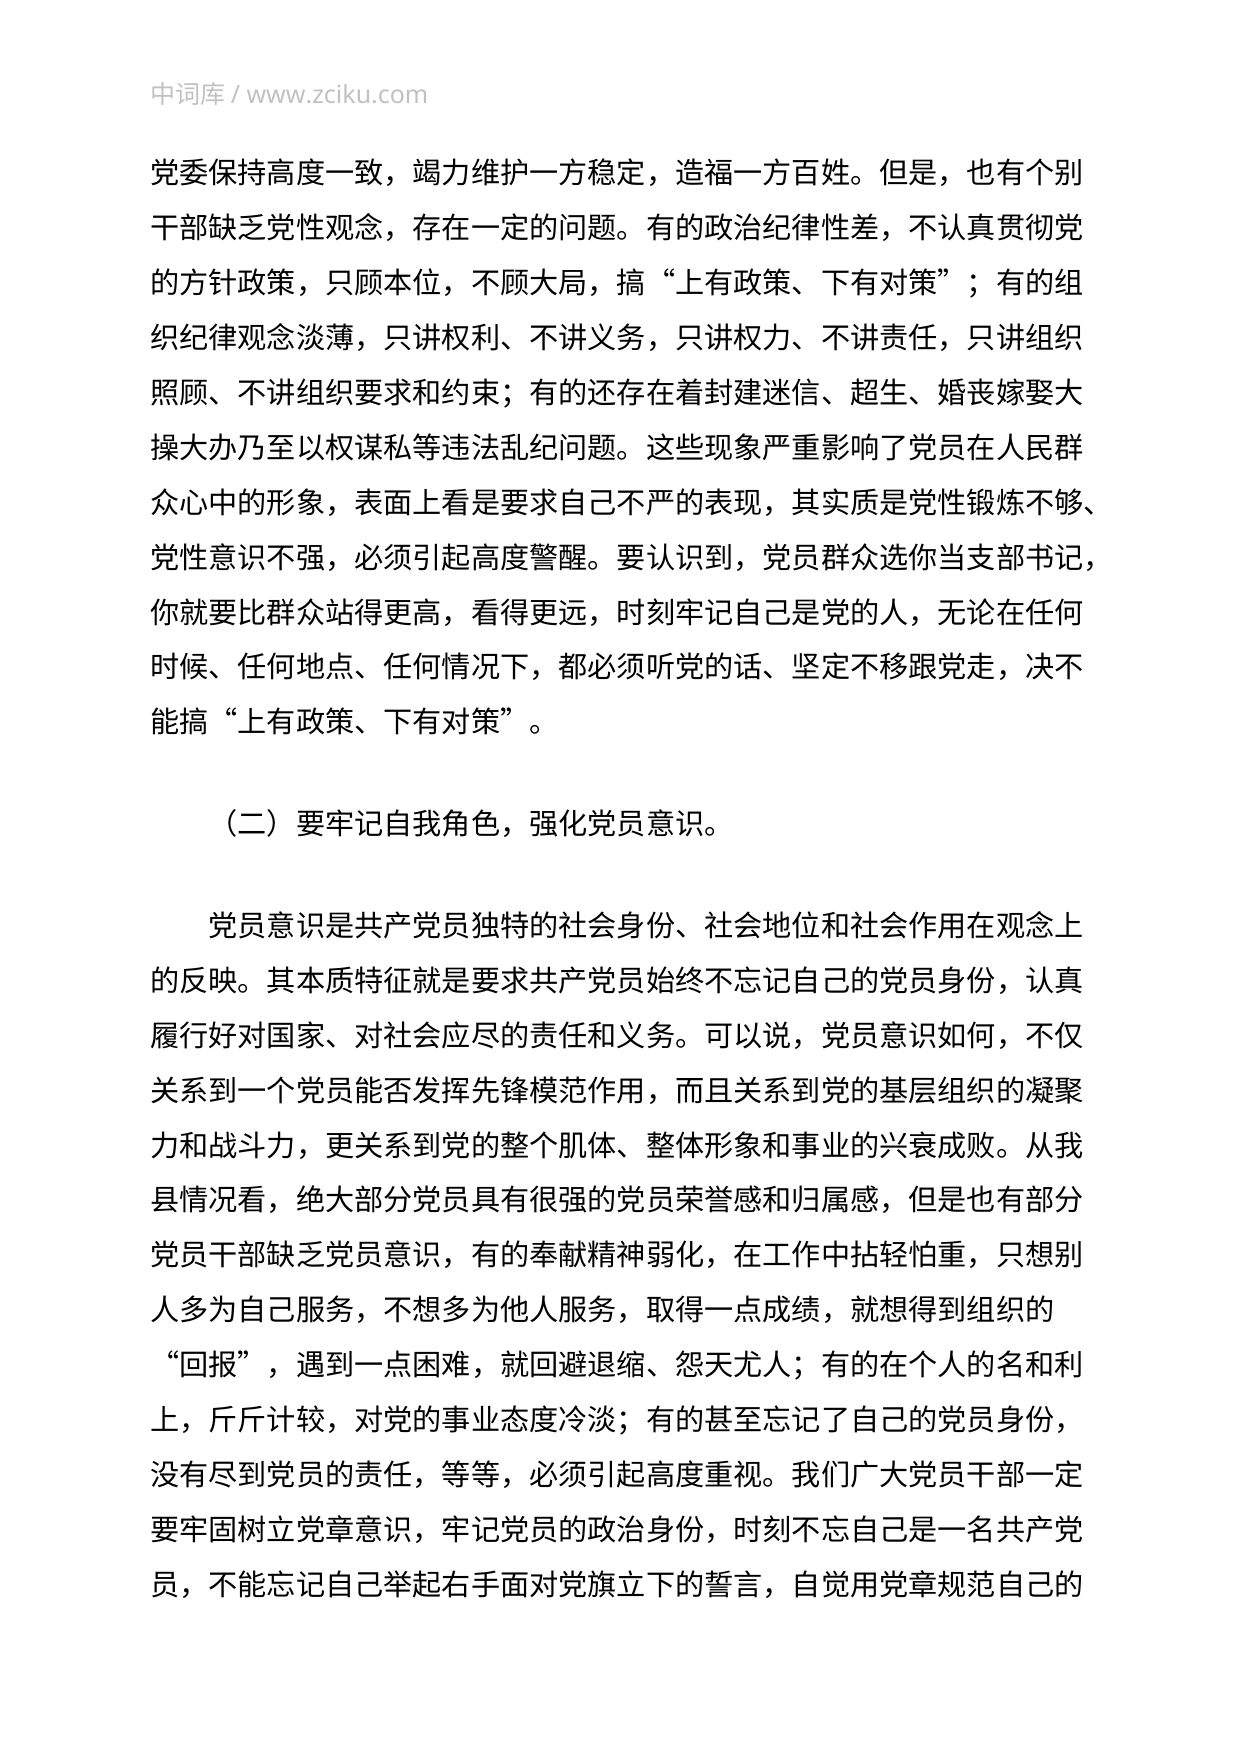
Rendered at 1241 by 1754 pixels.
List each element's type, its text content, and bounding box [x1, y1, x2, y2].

text （二）要牢记自我角色，强化党员意识。 [150, 801, 1090, 843]
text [150, 150, 1090, 741]
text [150, 902, 1090, 1603]
